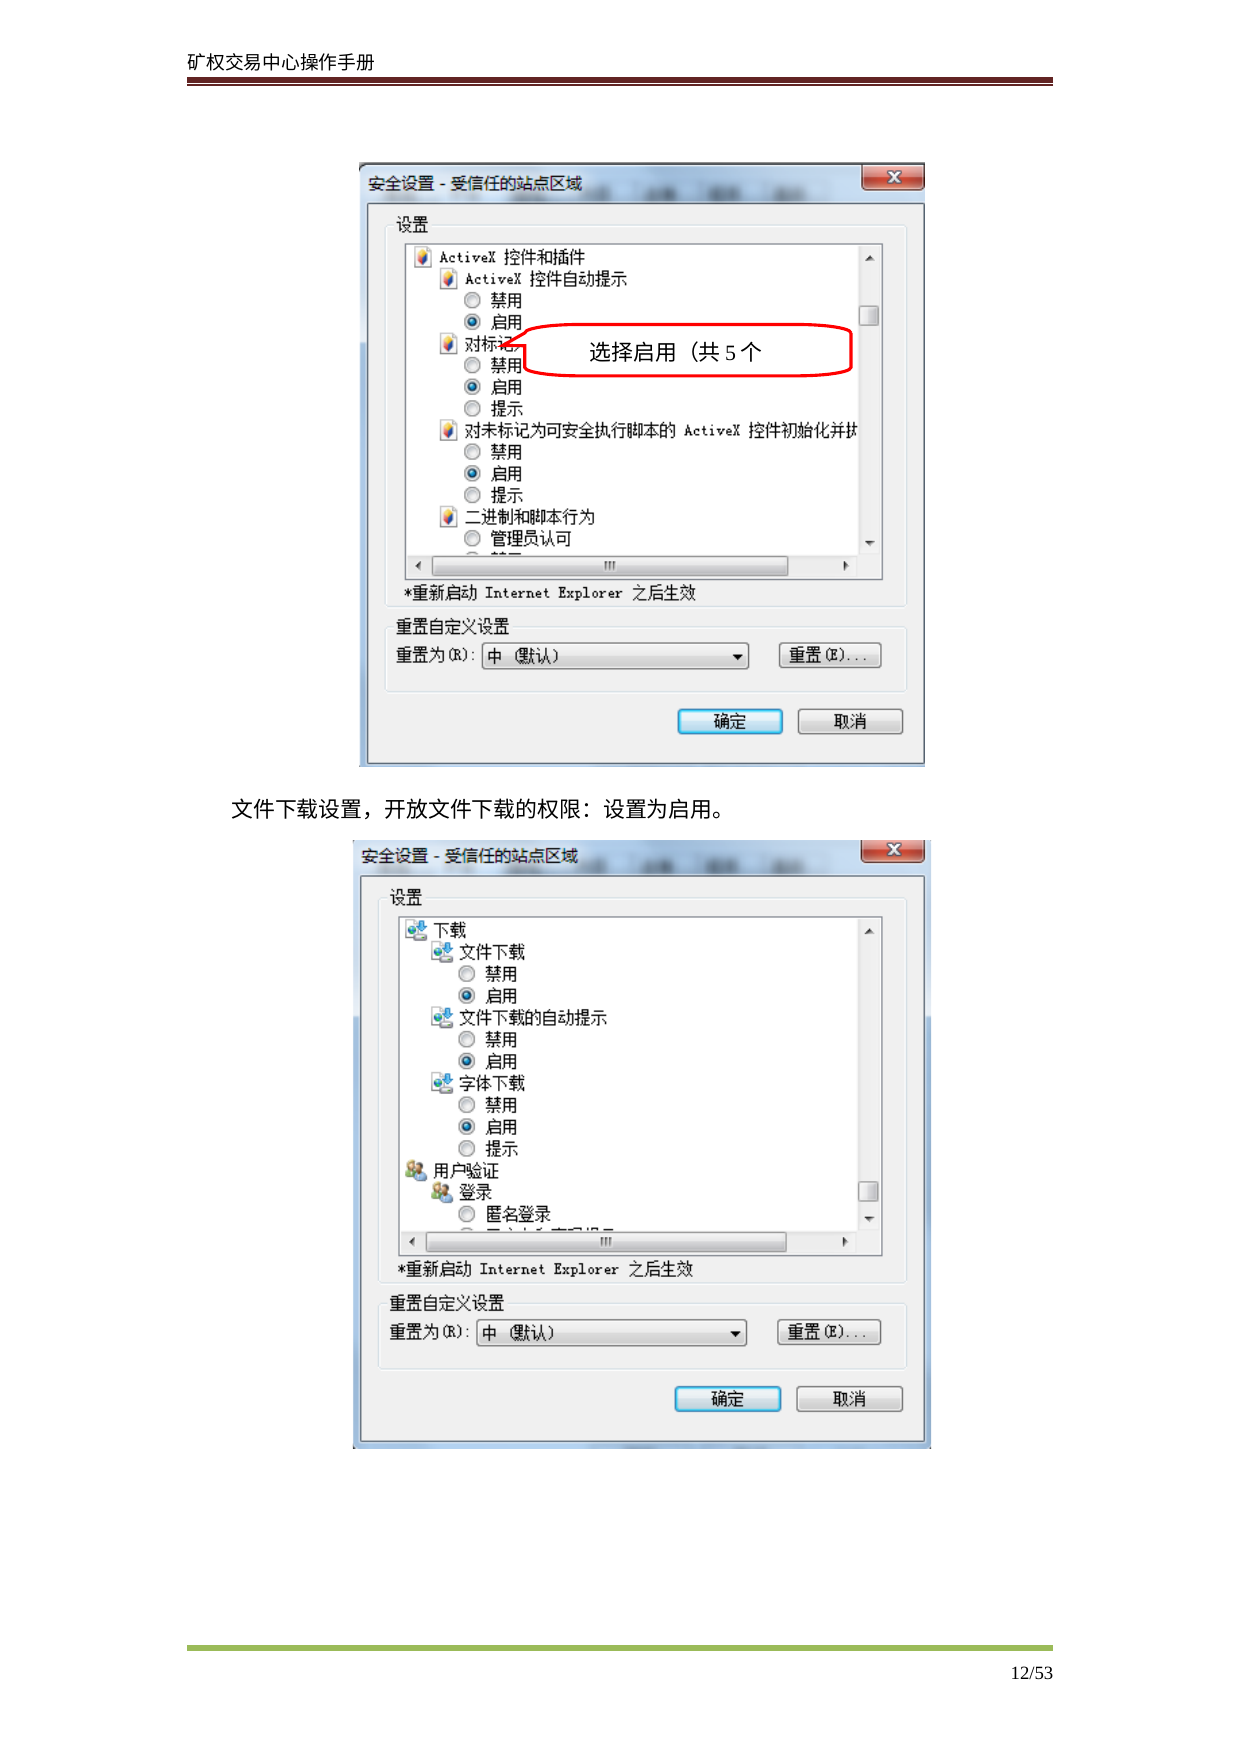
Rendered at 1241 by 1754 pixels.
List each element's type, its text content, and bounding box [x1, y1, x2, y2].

text 文件下载设置，开放文件下载的权限：设置为启用。 [187, 792, 1053, 824]
picture [359, 162, 925, 767]
picture [352, 840, 932, 1449]
